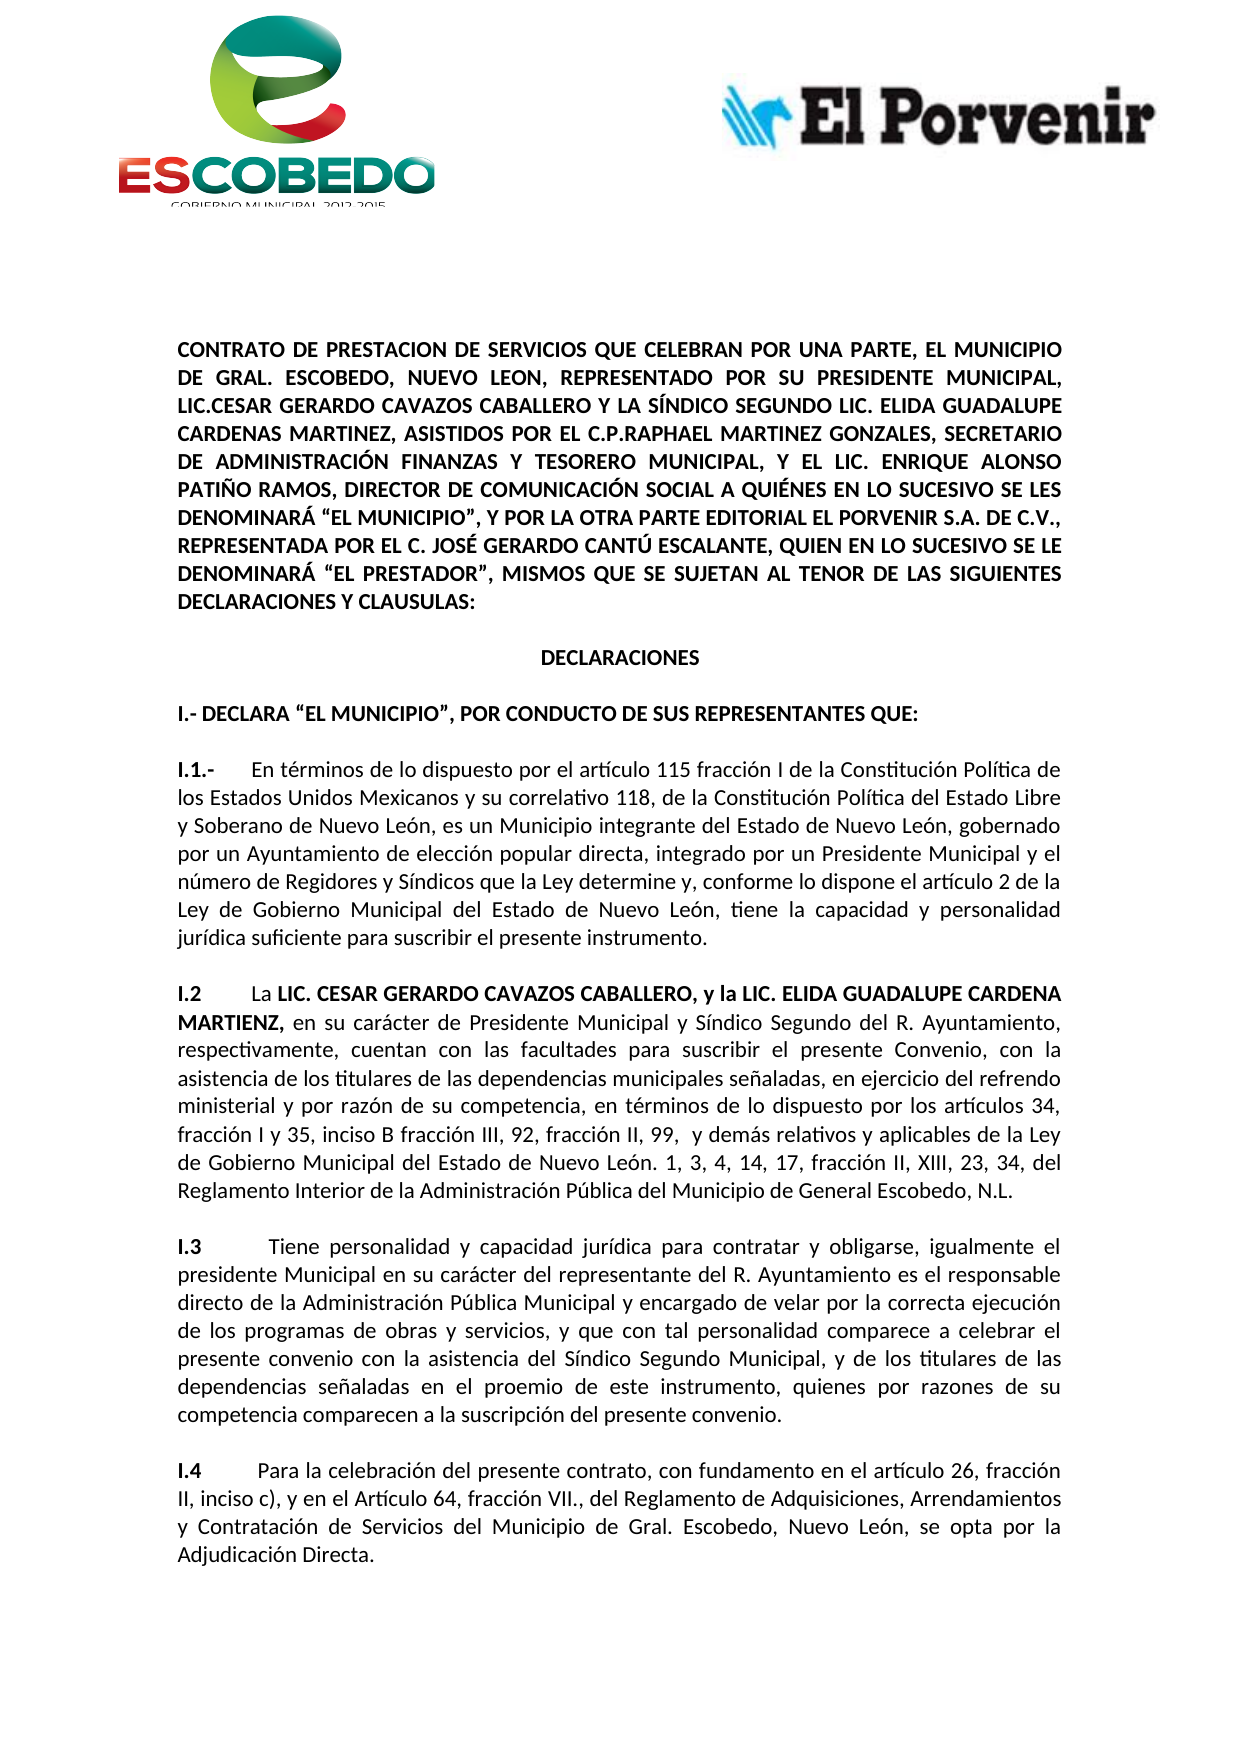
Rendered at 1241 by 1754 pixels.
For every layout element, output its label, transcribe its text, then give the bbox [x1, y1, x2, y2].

text I.2 La LIC. CESAR GERARDO CAVAZOS CABALLERO, y la LIC. ELIDA GUADALUPE CARDENA MARTIENZ, en su carácter de Presidente Municipal y Síndico Segundo del R. Ayuntamiento, respectivamente, cuentan con las facultades para suscribir el presente Convenio, con la asistencia de los titulares de las dependencias municipales señaladas, en ejercicio del refrendo ministerial y por razón de su competencia, en términos de lo dispuesto por los artículos 34, fracción I y 35, inciso B fracción III, 92, fracción II, 99, y demás relativos y aplicables de la Ley de Gobierno Municipal del Estado de Nuevo León. 1, 3, 4, 14, 17, fracción II, XIII, 23, 34, del Reglamento Interior de la Administración Pública del Municipio de General Escobedo, N.L. [177, 979, 1063, 1204]
text CONTRATO DE PRESTACION DE SERVICIOS QUE CELEBRAN POR UNA PARTE, EL MUNICIPIO DE GRAL. ESCOBEDO, NUEVO LEON, REPRESENTADO POR SU PRESIDENTE MUNICIPAL, LIC.CESAR GERARDO CAVAZOS CABALLERO Y LA SÍNDICO SEGUNDO LIC. ELIDA GUADALUPE CARDENAS MARTINEZ, ASISTIDOS POR EL C.P.RAPHAEL MARTINEZ GONZALES, SECRETARIO DE ADMINISTRACIÓN FINANZAS Y TESORERO MUNICIPAL, Y EL LIC. ENRIQUE ALONSO PATIÑO RAMOS, DIRECTOR DE COMUNICACIÓN SOCIAL A QUIÉNES EN LO SUCESIVO SE LES DENOMINARÁ “EL MUNICIPIO”, Y POR LA OTRA PARTE EDITORIAL EL PORVENIR S.A. DE C.V., REPRESENTADA POR EL C. JOSÉ GERARDO CANTÚ ESCALANTE, QUIEN EN LO SUCESIVO SE LE DENOMINARÁ “EL PRESTADOR”, MISMOS QUE SE SUJETAN AL TENOR DE LAS SIGUIENTES DECLARACIONES Y CLAUSULAS: [177, 335, 1063, 615]
picture [118, 15, 434, 207]
text I.3 Tiene personalidad y capacidad jurídica para contratar y obligarse, igualmente el presidente Municipal en su carácter del representante del R. Ayuntamiento es el responsable directo de la Administración Pública Municipal y encargado de velar por la correcta ejecución de los programas de obras y servicios, y que con tal personalidad comparece a celebrar el presente convenio con la asistencia del Síndico Segundo Municipal, y de los titulares de las dependencias señaladas en el proemio de este instrumento, quienes por razones de su competencia comparecen a la suscripción del presente convenio. [177, 1232, 1063, 1428]
text I.- DECLARA “EL MUNICIPIO”, POR CONDUCTO DE SUS REPRESENTANTES QUE: [177, 699, 1063, 727]
text I.4 Para la celebración del presente contrato, con fundamento en el artículo 26, fracción II, inciso c), y en el Artículo 64, fracción VII., del Reglamento de Adquisiciones, Arrendamientos y Contratación de Servicios del Municipio de Gral. Escobedo, Nuevo León, se opta por la Adjudicación Directa. [177, 1456, 1063, 1568]
picture [721, 73, 1160, 161]
text DECLARACIONES [177, 643, 1063, 671]
text I.1.- En términos de lo dispuesto por el artículo 115 fracción I de la Constitución Política de los Estados Unidos Mexicanos y su correlativo 118, de la Constitución Política del Estado Libre y Soberano de Nuevo León, es un Municipio integrante del Estado de Nuevo León, gobernado por un Ayuntamiento de elección popular directa, integrado por un Presidente Municipal y el número de Regidores y Síndicos que la Ley determine y, conforme lo dispone el artículo 2 de la Ley de Gobierno Municipal del Estado de Nuevo León, tiene la capacidad y personalidad jurídica suficiente para suscribir el presente instrumento. [177, 755, 1063, 952]
